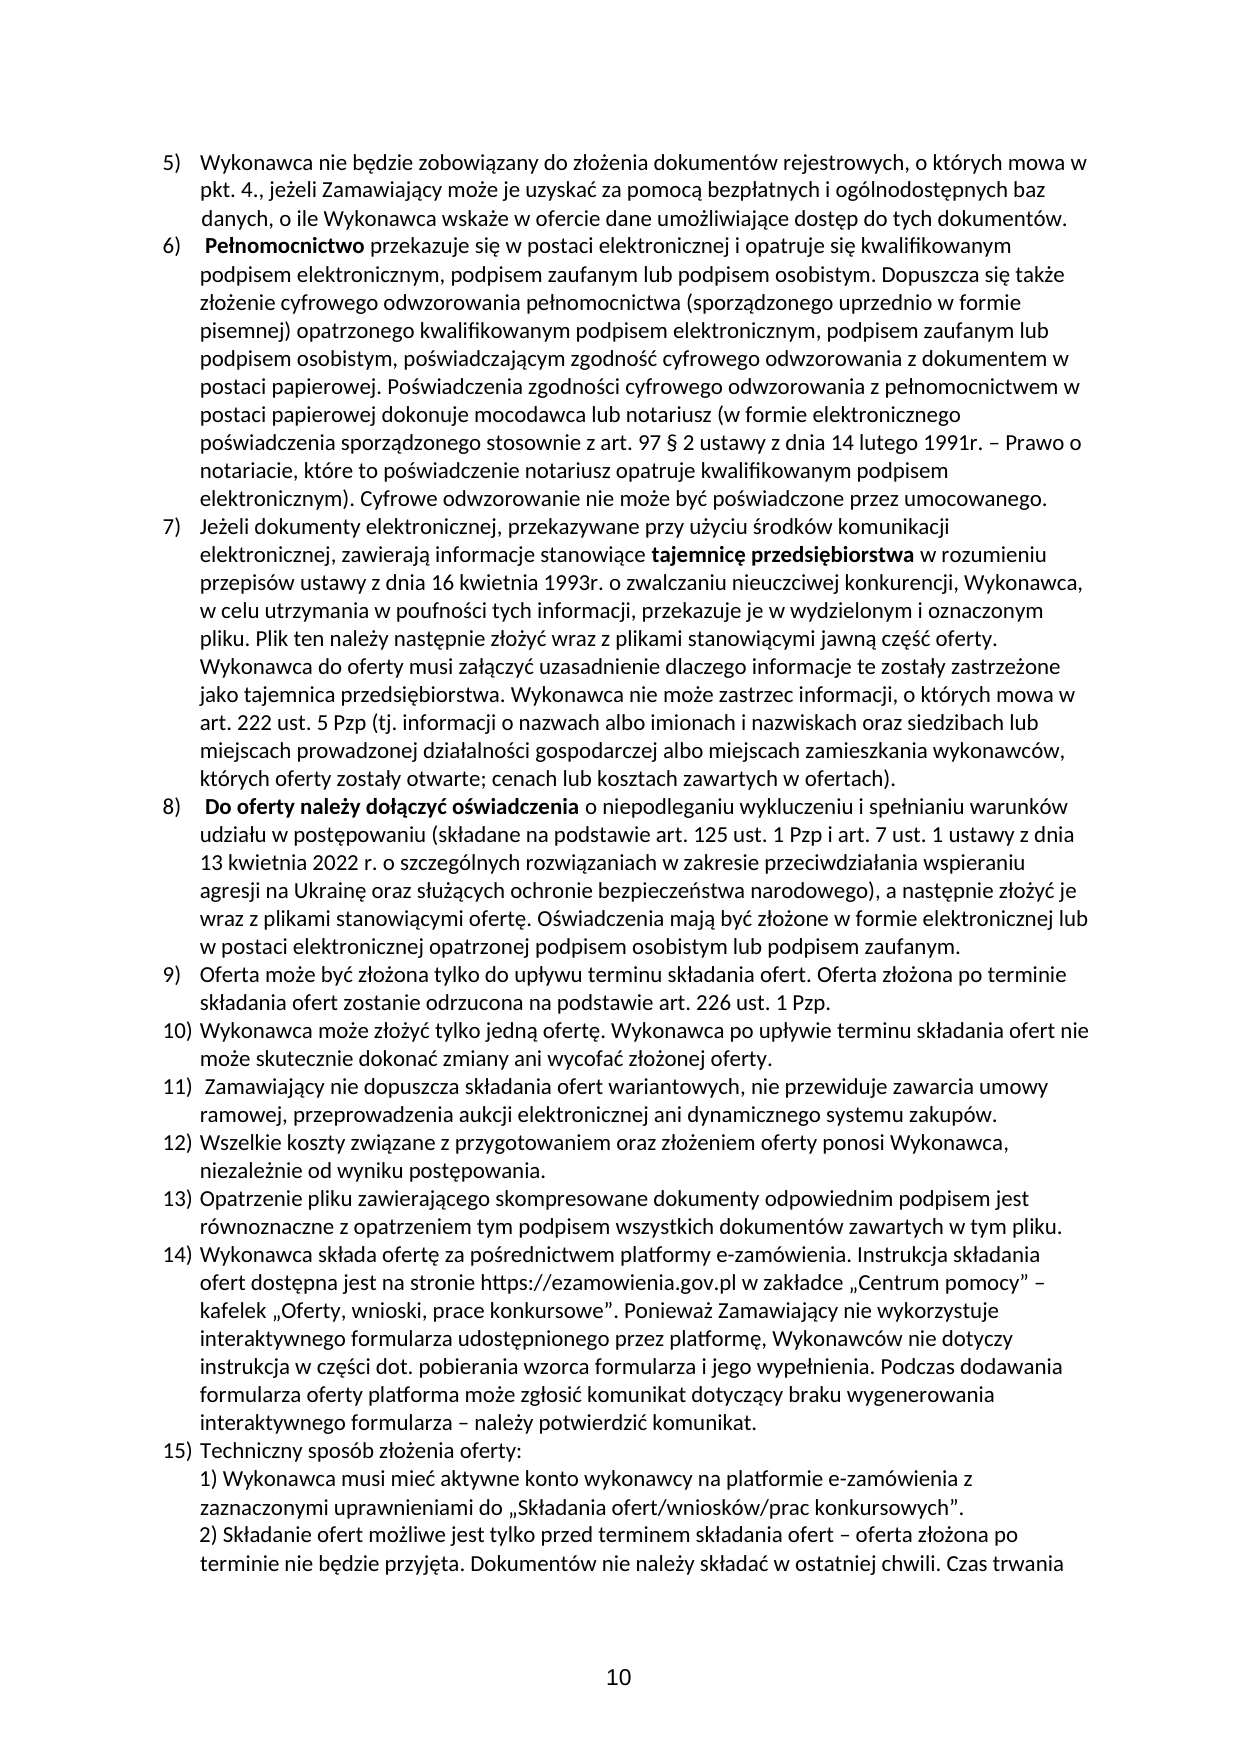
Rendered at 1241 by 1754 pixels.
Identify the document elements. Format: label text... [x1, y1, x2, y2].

list Wykonawca składa ofertę za pośrednictwem platformy e-zamówienia. Instrukcja składania ofert dostępna jest na stronie https://ezamowienia.gov.pl w zakładce „Centrum pomocy” – kafelek „Oferty, wnioski, prace konkursowe”. Ponieważ Zamawiający nie wykorzystuje interaktywnego formularza udostępnionego przez platformę, Wykonawców nie dotyczy instrukcja w części dot. pobierania wzorca formularza i jego wypełnienia. Podczas dodawania formularza oferty platforma może zgłosić komunikat dotyczący braku wygenerowania interaktywnego formularza – należy potwierdzić komunikat. [162, 1240, 1093, 1437]
text danych, o ile Wykonawca wskaże w ofercie dane umożliwiające dostęp do tych dokumentów. [149, 204, 1093, 232]
list Oferta może być złożona tylko do upływu terminu składania ofert. Oferta złożona po terminie składania ofert zostanie odrzucona na podstawie art. 226 ust. 1 Pzp. [162, 960, 1093, 1016]
list Jeżeli dokumenty elektronicznej, przekazywane przy użyciu środków komunikacji elektronicznej, zawierają informacje stanowiące tajemnicę przedsiębiorstwa w rozumieniu przepisów ustawy z dnia 16 kwietnia 1993r. o zwalczaniu nieuczciwej konkurencji, Wykonawca, w celu utrzymania w poufności tych informacji, przekazuje je w wydzielonym i oznaczonym pliku. Plik ten należy następnie złożyć wraz z plikami stanowiącymi jawną część oferty. Wykonawca do oferty musi załączyć uzasadnienie dlaczego informacje te zostały zastrzeżone jako tajemnica przedsiębiorstwa. Wykonawca nie może zastrzec informacji, o których mowa w art. 222 ust. 5 Pzp (tj. informacji o nazwach albo imionach i nazwiskach oraz siedzibach lub miejscach prowadzonej działalności gospodarczej albo miejscach zamieszkania wykonawców, których oferty zostały otwarte; cenach lub kosztach zawartych w ofertach). [162, 512, 1093, 792]
list Wykonawca może złożyć tylko jedną ofertę. Wykonawca po upływie terminu składania ofert nie może skutecznie dokonać zmiany ani wycofać złożonej oferty. [162, 1016, 1093, 1072]
list Pełnomocnictwo przekazuje się w postaci elektronicznej i opatruje się kwalifikowanym podpisem elektronicznym, podpisem zaufanym lub podpisem osobistym. Dopuszcza się także złożenie cyfrowego odwzorowania pełnomocnictwa (sporządzonego uprzednio w formie pisemnej) opatrzonego kwalifikowanym podpisem elektronicznym, podpisem zaufanym lub podpisem osobistym, poświadczającym zgodność cyfrowego odwzorowania z dokumentem w postaci papierowej. Poświadczenia zgodności cyfrowego odwzorowania z pełnomocnictwem w postaci papierowej dokonuje mocodawca lub notariusz (w formie elektronicznego poświadczenia sporządzonego stosownie z art. 97 § 2 ustawy z dnia 14 lutego 1991r. – Prawo o notariacie, które to poświadczenie notariusz opatruje kwalifikowanym podpisem elektronicznym). Cyfrowe odwzorowanie nie może być poświadczone przez umocowanego. [162, 232, 1093, 512]
list Techniczny sposób złożenia oferty: [162, 1437, 1093, 1464]
list Wykonawca nie będzie zobowiązany do złożenia dokumentów rejestrowych, o których mowa w pkt. 4., jeżeli Zamawiający może je uzyskać za pomocą bezpłatnych i ogólnodostępnych baz [162, 148, 1093, 204]
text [199, 1521, 1093, 1577]
list Wszelkie koszty związane z przygotowaniem oraz złożeniem oferty ponosi Wykonawca, niezależnie od wyniku postępowania. [162, 1128, 1093, 1184]
list Opatrzenie pliku zawierającego skompresowane dokumenty odpowiednim podpisem jest równoznaczne z opatrzeniem tym podpisem wszystkich dokumentów zawartych w tym pliku. [162, 1184, 1093, 1240]
list Do oferty należy dołączyć oświadczenia o niepodleganiu wykluczeniu i spełnianiu warunków udziału w postępowaniu (składane na podstawie art. 125 ust. 1 Pzp i art. 7 ust. 1 ustawy z dnia 13 kwietnia 2022 r. o szczególnych rozwiązaniach w zakresie przeciwdziałania wspieraniu agresji na Ukrainę oraz służących ochronie bezpieczeństwa narodowego), a następnie złożyć je wraz z plikami stanowiącymi ofertę. Oświadczenia mają być złożone w formie elektronicznej lub w postaci elektronicznej opatrzonej podpisem osobistym lub podpisem zaufanym. [162, 792, 1093, 960]
text 1) Wykonawca musi mieć aktywne konto wykonawcy na platformie e-zamówienia z zaznaczonymi uprawnieniami do „Składania ofert/wniosków/prac konkursowych”. [199, 1464, 1093, 1521]
list Zamawiający nie dopuszcza składania ofert wariantowych, nie przewiduje zawarcia umowy ramowej, przeprowadzenia aukcji elektronicznej ani dynamicznego systemu zakupów. [162, 1072, 1093, 1128]
